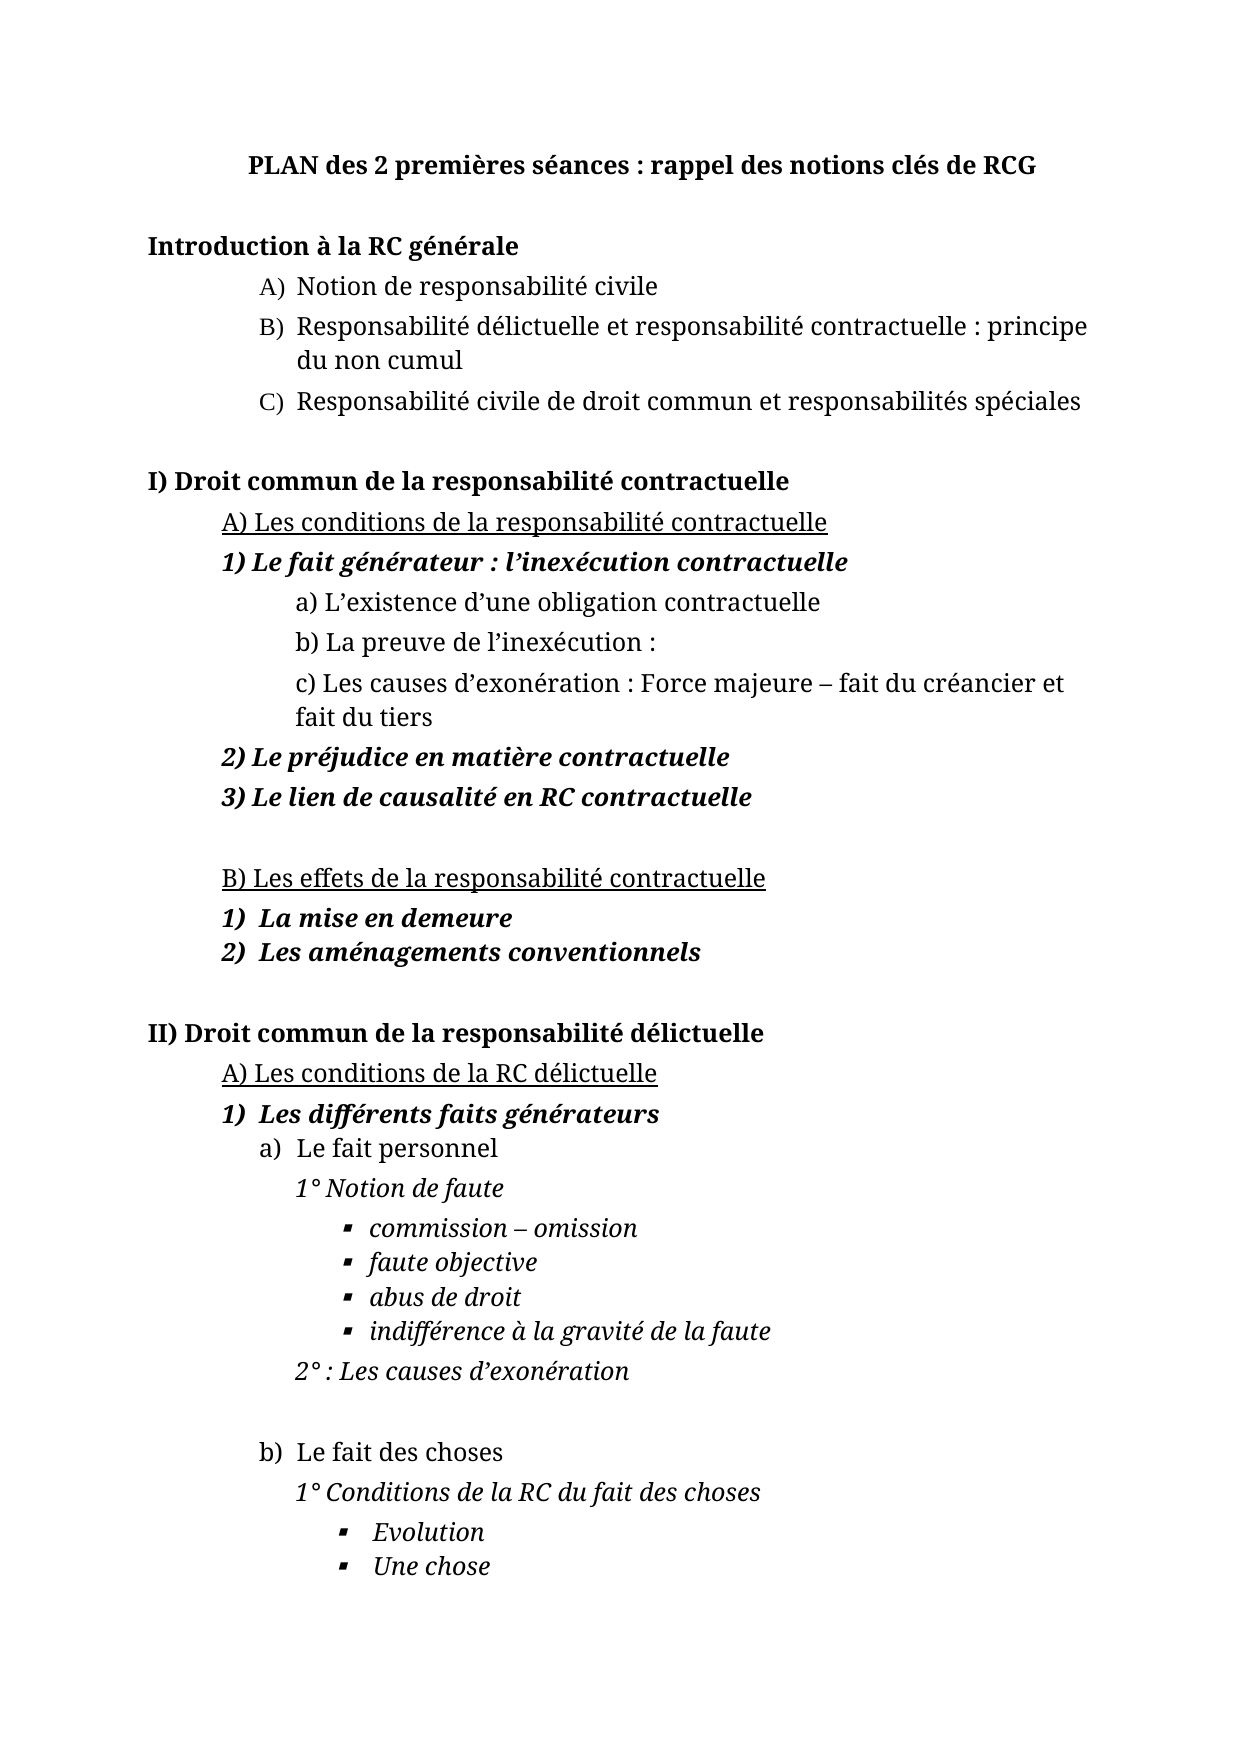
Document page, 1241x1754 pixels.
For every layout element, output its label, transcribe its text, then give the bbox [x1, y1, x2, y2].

text A) Les conditions de la responsabilité contractuelle [148, 504, 1093, 538]
text 1° Conditions de la RC du fait des choses [221, 1474, 1093, 1508]
list commission – omission [325, 1211, 1093, 1245]
text I) Droit commun de la responsabilité contractuelle [148, 464, 1093, 498]
text 1) Le fait générateur : l’inexécution contractuelle [148, 544, 1093, 578]
list abus de droit [339, 1279, 1093, 1313]
text 2° : Les causes d’exonération [223, 1353, 1093, 1388]
list faute objective [339, 1245, 1093, 1279]
text 1° Notion de faute [260, 1171, 1093, 1205]
text c) Les causes d’exonération : Force majeure – fait du créancier et fait du tiers [295, 665, 1093, 733]
text PLAN des 2 premières séances : rappel des notions clés de RCG [148, 148, 1093, 182]
text 2) Le préjudice en matière contractuelle [148, 740, 1093, 774]
text a) L’existence d’une obligation contractuelle [295, 585, 1093, 619]
list La mise en demeure [221, 901, 1093, 935]
list Les aménagements conventionnels [221, 935, 1093, 969]
list indifférence à la gravité de la faute [339, 1313, 1093, 1347]
text 3) Le lien de causalité en RC contractuelle [148, 780, 1093, 814]
list Evolution [335, 1515, 1093, 1549]
text II) Droit commun de la responsabilité délictuelle [148, 1016, 1093, 1050]
list Le fait personnel [259, 1130, 1093, 1164]
list Responsabilité délictuelle et responsabilité contractuelle : principe du non cumul [259, 309, 1093, 377]
text Introduction à la RC générale [148, 228, 1093, 262]
text A) Les conditions de la RC délictuelle [148, 1056, 1093, 1090]
list Les différents faits générateurs [221, 1096, 1093, 1130]
text b) La preuve de l’inexécution : [295, 625, 1093, 659]
text B) Les effets de la responsabilité contractuelle [148, 861, 1093, 895]
list Une chose [335, 1549, 1093, 1583]
list Le fait des choses [259, 1434, 1093, 1468]
list Responsabilité civile de droit commun et responsabilités spéciales [259, 383, 1093, 417]
list Notion de responsabilité civile [259, 268, 1093, 303]
